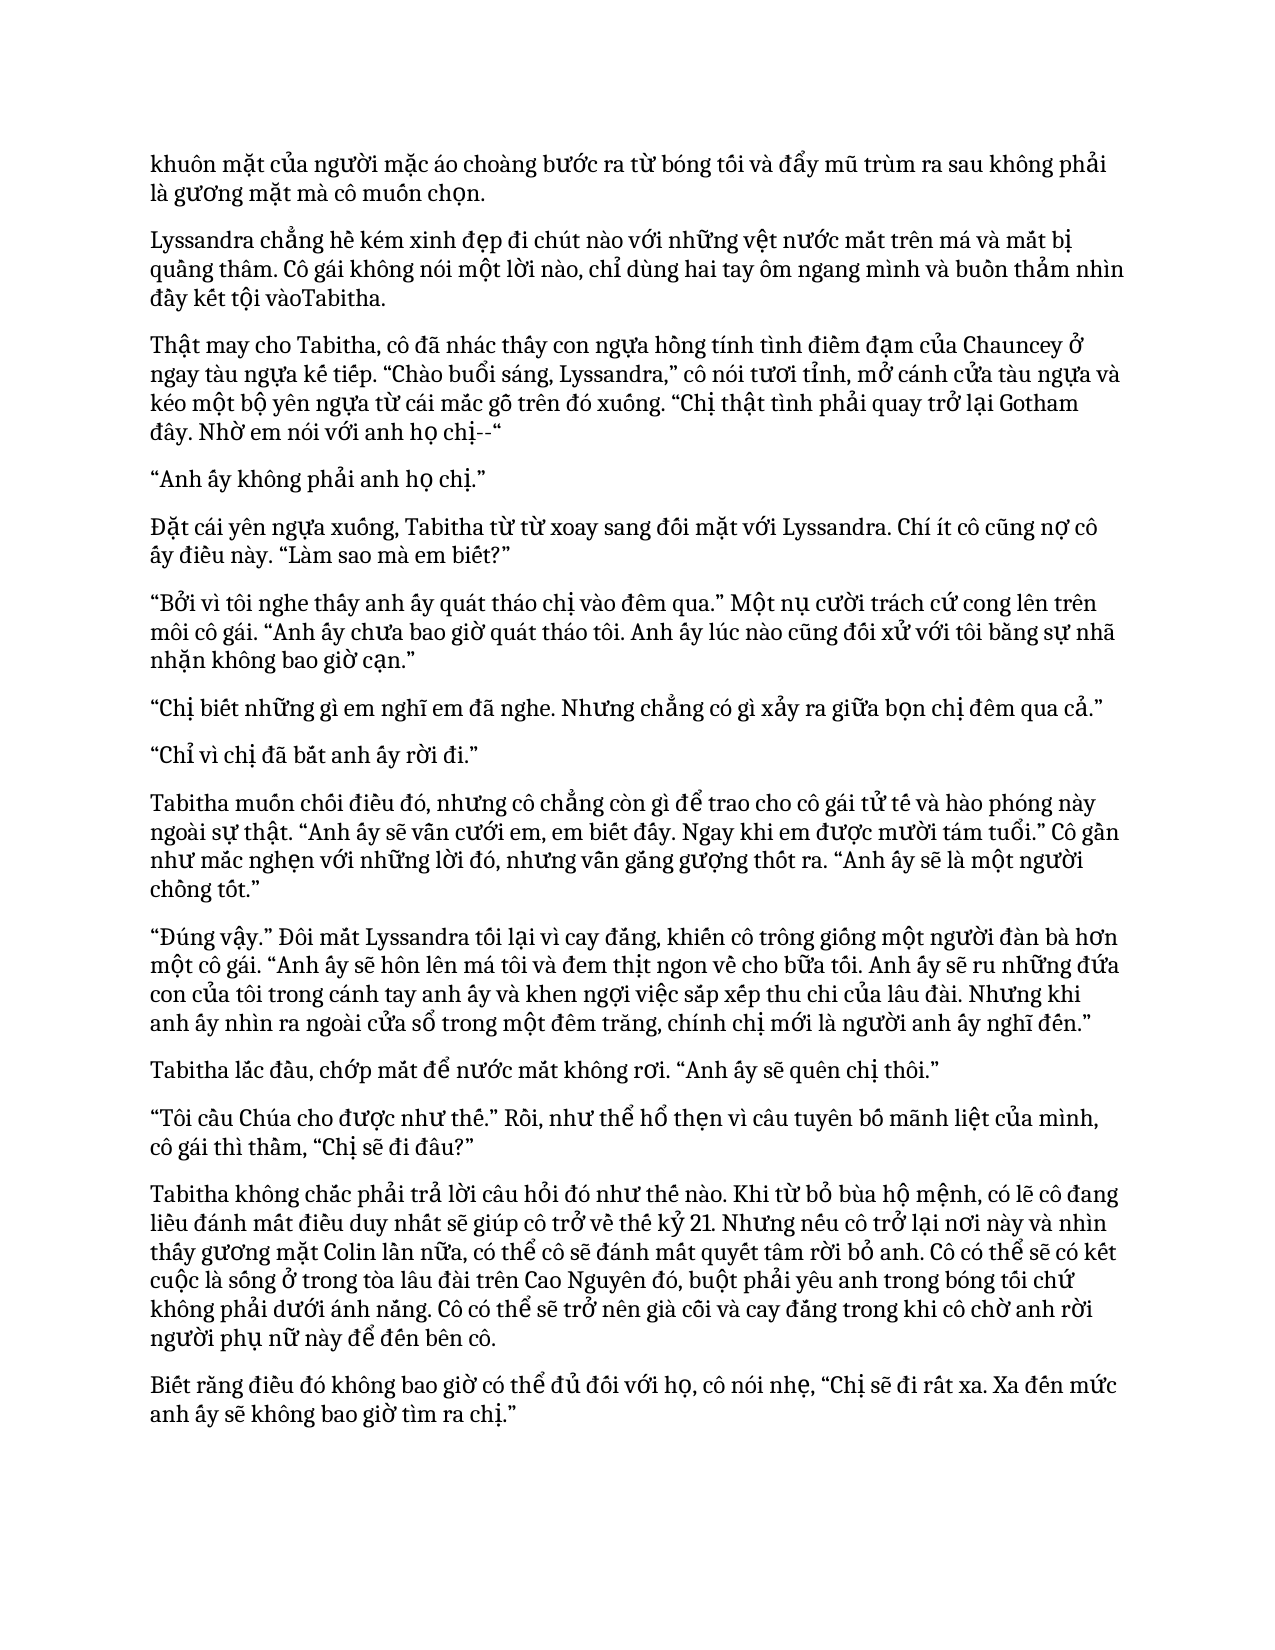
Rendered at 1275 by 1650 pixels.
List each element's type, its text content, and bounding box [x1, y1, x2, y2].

text Tabitha lắc đầu, chớp mắt để nước mắt không rơi. “Anh ấy sẽ quên chị thôi.” [150, 1056, 1125, 1085]
text “Chỉ vì chị đã bắt anh ấy rời đi.” [150, 741, 1125, 770]
text Thật may cho Tabitha, cô đã nhác thấy con ngựa hồng tính tình điềm đạm của Chauncey ở ngay tàu ngựa kế tiếp. “Chào buổi sáng, Lyssandra,” cô nói tươi tỉnh, mở cánh cửa tàu ngựa và kéo một bộ yên ngựa từ cái mắc gỗ trên đó xuống. “Chị thật tình phải quay trở lại Gotham đây. Nhờ em nói với anh họ chị--“ [150, 331, 1125, 446]
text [150, 150, 1125, 207]
text Tabitha muốn chối điều đó, nhưng cô chẳng còn gì để trao cho cô gái tử tế và hào phóng này ngoài sự thật. “Anh ấy sẽ vẫn cưới em, em biết đấy. Ngay khi em được mười tám tuổi.” Cô gần như mắc nghẹn với những lời đó, nhưng vẫn gắng gượng thốt ra. “Anh ấy sẽ là một người chồng tốt.” [150, 789, 1125, 904]
text Đặt cái yên ngựa xuống, Tabitha từ từ xoay sang đối mặt với Lyssandra. Chí ít cô cũng nợ cô ấy điều này. “Làm sao mà em biết?” [150, 512, 1125, 570]
text “Tôi cầu Chúa cho được như thế.” Rồi, như thể hổ thẹn vì câu tuyên bố mãnh liệt của mình, cô gái thì thầm, “Chị sẽ đi đâu?” [150, 1104, 1125, 1161]
text “Bởi vì tôi nghe thấy anh ấy quát tháo chị vào đêm qua.” Một nụ cười trách cứ cong lên trên môi cô gái. “Anh ấy chưa bao giờ quát tháo tôi. Anh ấy lúc nào cũng đối xử với tôi bằng sự nhã nhặn không bao giờ cạn.” [150, 589, 1125, 675]
text Lyssandra chẳng hề kém xinh đẹp đi chút nào với những vệt nước mắt trên má và mắt bị quầng thâm. Cô gái không nói một lời nào, chỉ dùng hai tay ôm ngang mình và buồn thảm nhìn đầy kết tội vàoTabitha. [150, 226, 1125, 312]
text Biết rằng điều đó không bao giờ có thể đủ đối với họ, cô nói nhẹ, “Chị sẽ đi rất xa. Xa đến mức anh ấy sẽ không bao giờ tìm ra chị.” [150, 1371, 1125, 1429]
text Tabitha không chắc phải trả lời câu hỏi đó như thế nào. Khi từ bỏ bùa hộ mệnh, có lẽ cô đang liều đánh mất điều duy nhất sẽ giúp cô trở về thế kỷ 21. Nhưng nếu cô trở lại nơi này và nhìn thấy gương mặt Colin lần nữa, có thể cô sẽ đánh mất quyết tâm rời bỏ anh. Cô có thể sẽ có kết cuộc là sống ở trong tòa lâu đài trên Cao Nguyên đó, buột phải yêu anh trong bóng tối chứ không phải dưới ánh nắng. Cô có thể sẽ trở nên già cỗi và cay đắng trong khi cô chờ anh rời người phụ nữ này để đến bên cô. [150, 1180, 1125, 1352]
text “Chị biết những gì em nghĩ em đã nghe. Nhưng chẳng có gì xảy ra giữa bọn chị đêm qua cả.” [150, 694, 1125, 722]
text “Đúng vậy.” Đôi mắt Lyssandra tối lại vì cay đắng, khiến cô trông giống một người đàn bà hơn một cô gái. “Anh ấy sẽ hôn lên má tôi và đem thịt ngon về cho bữa tối. Anh ấy sẽ ru những đứa con của tôi trong cánh tay anh ấy và khen ngợi việc sắp xếp thu chi của lâu đài. Nhưng khi anh ấy nhìn ra ngoài cửa sổ trong một đêm trăng, chính chị mới là người anh ấy nghĩ đến.” [150, 922, 1125, 1037]
text “Anh ấy không phải anh họ chị.” [150, 465, 1125, 494]
